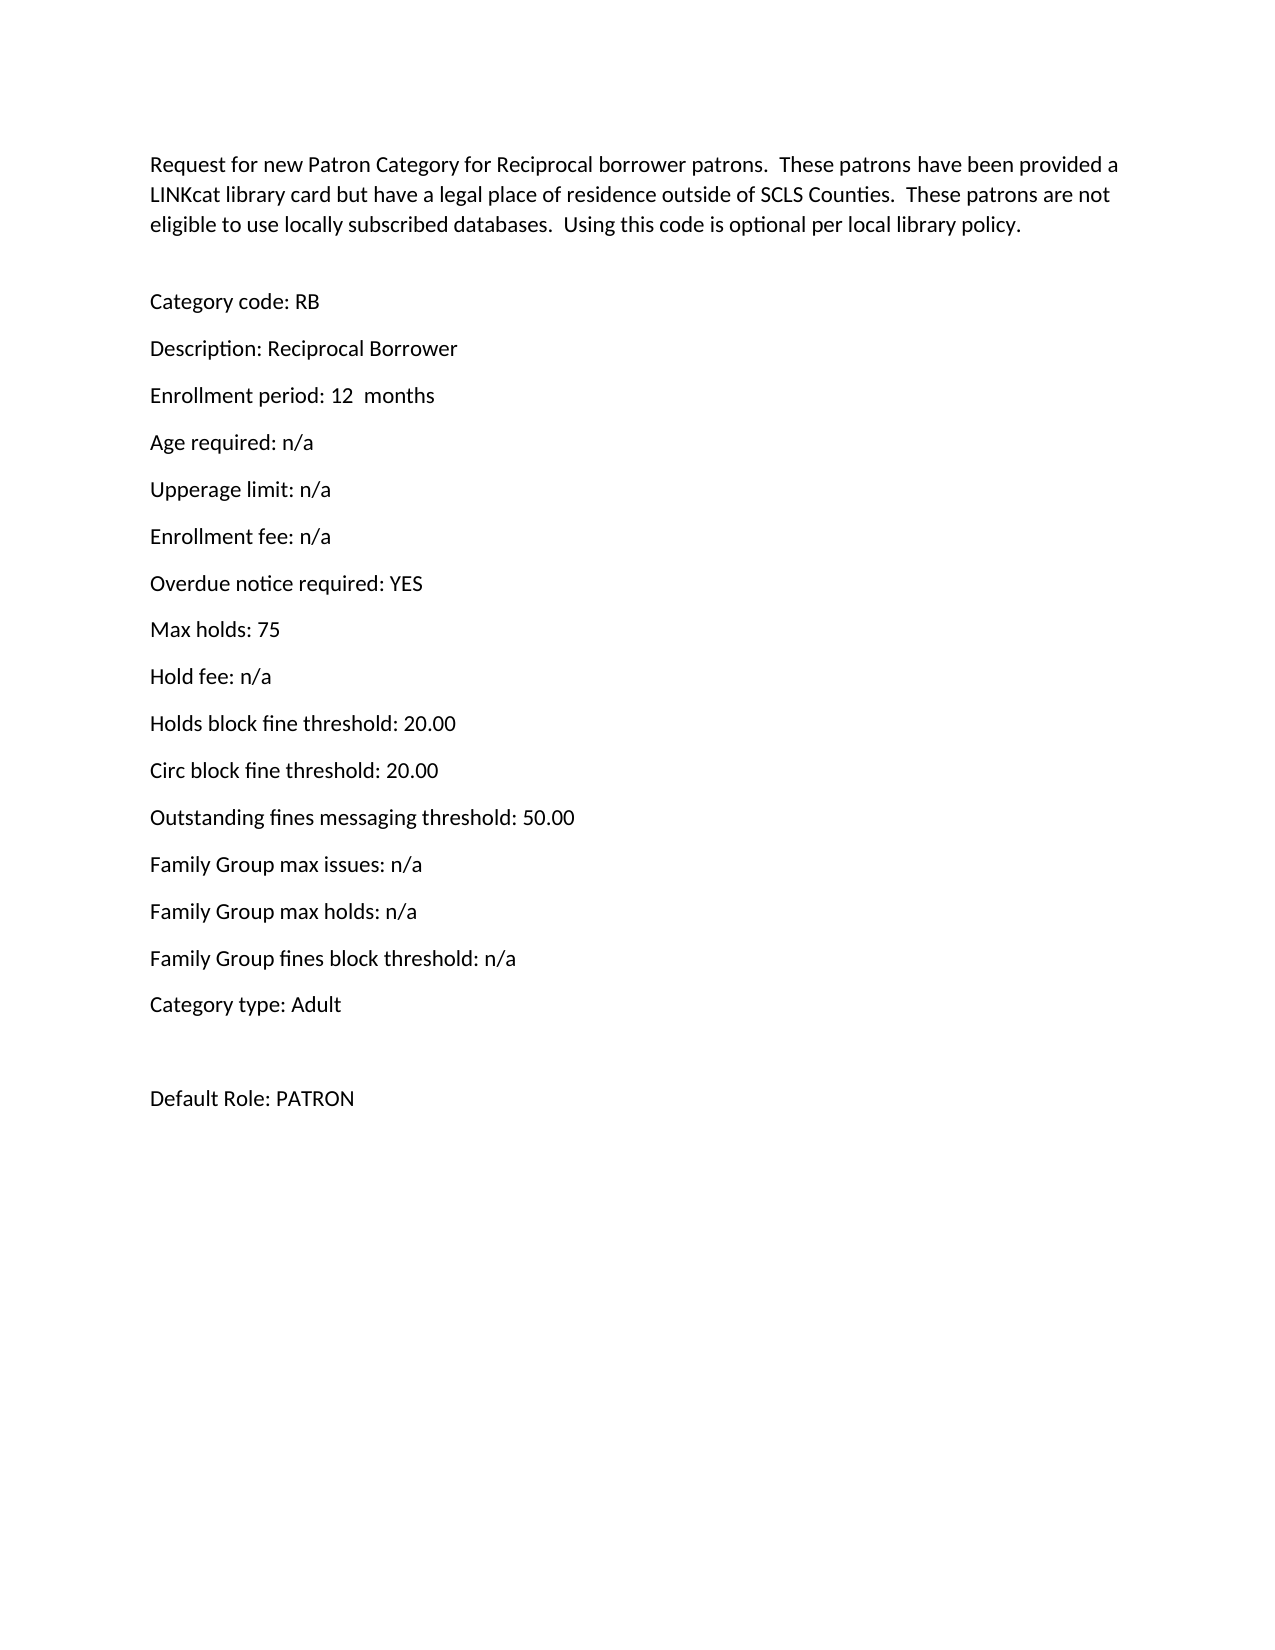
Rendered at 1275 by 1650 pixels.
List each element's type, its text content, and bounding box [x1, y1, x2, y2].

text Holds block fine threshold: 20.00 [150, 709, 1125, 737]
text Enrollment period: 12 months [150, 381, 1125, 409]
text Category code: RB [150, 287, 1125, 316]
text Circ block fine threshold: 20.00 [150, 756, 1125, 784]
text Upperage limit: n/a [150, 475, 1125, 503]
text Max holds: 75 [150, 616, 1125, 644]
text Outstanding fines messaging threshold: 50.00 [150, 803, 1125, 831]
text Enrollment fee: n/a [150, 522, 1125, 550]
text Family Group max issues: n/a [150, 850, 1125, 878]
text Category type: Adult [150, 991, 1125, 1019]
text Request for new Patron Category for Reciprocal borrower patrons. These patrons have been provided a LINKcat library card but have a legal place of residence outside of SCLS Counties. These patrons are not eligible to use locally subscribed databases. Using this code is optional per local library policy. [150, 150, 1125, 238]
text Description: Reciprocal Borrower [150, 334, 1125, 362]
text Hold fee: n/a [150, 662, 1125, 691]
text Age required: n/a [150, 428, 1125, 456]
text Family Group fines block threshold: n/a [150, 944, 1125, 972]
text Family Group max holds: n/a [150, 897, 1125, 925]
text Overdue notice required: YES [150, 569, 1125, 597]
text Default Role: PATRON [150, 1084, 1125, 1112]
